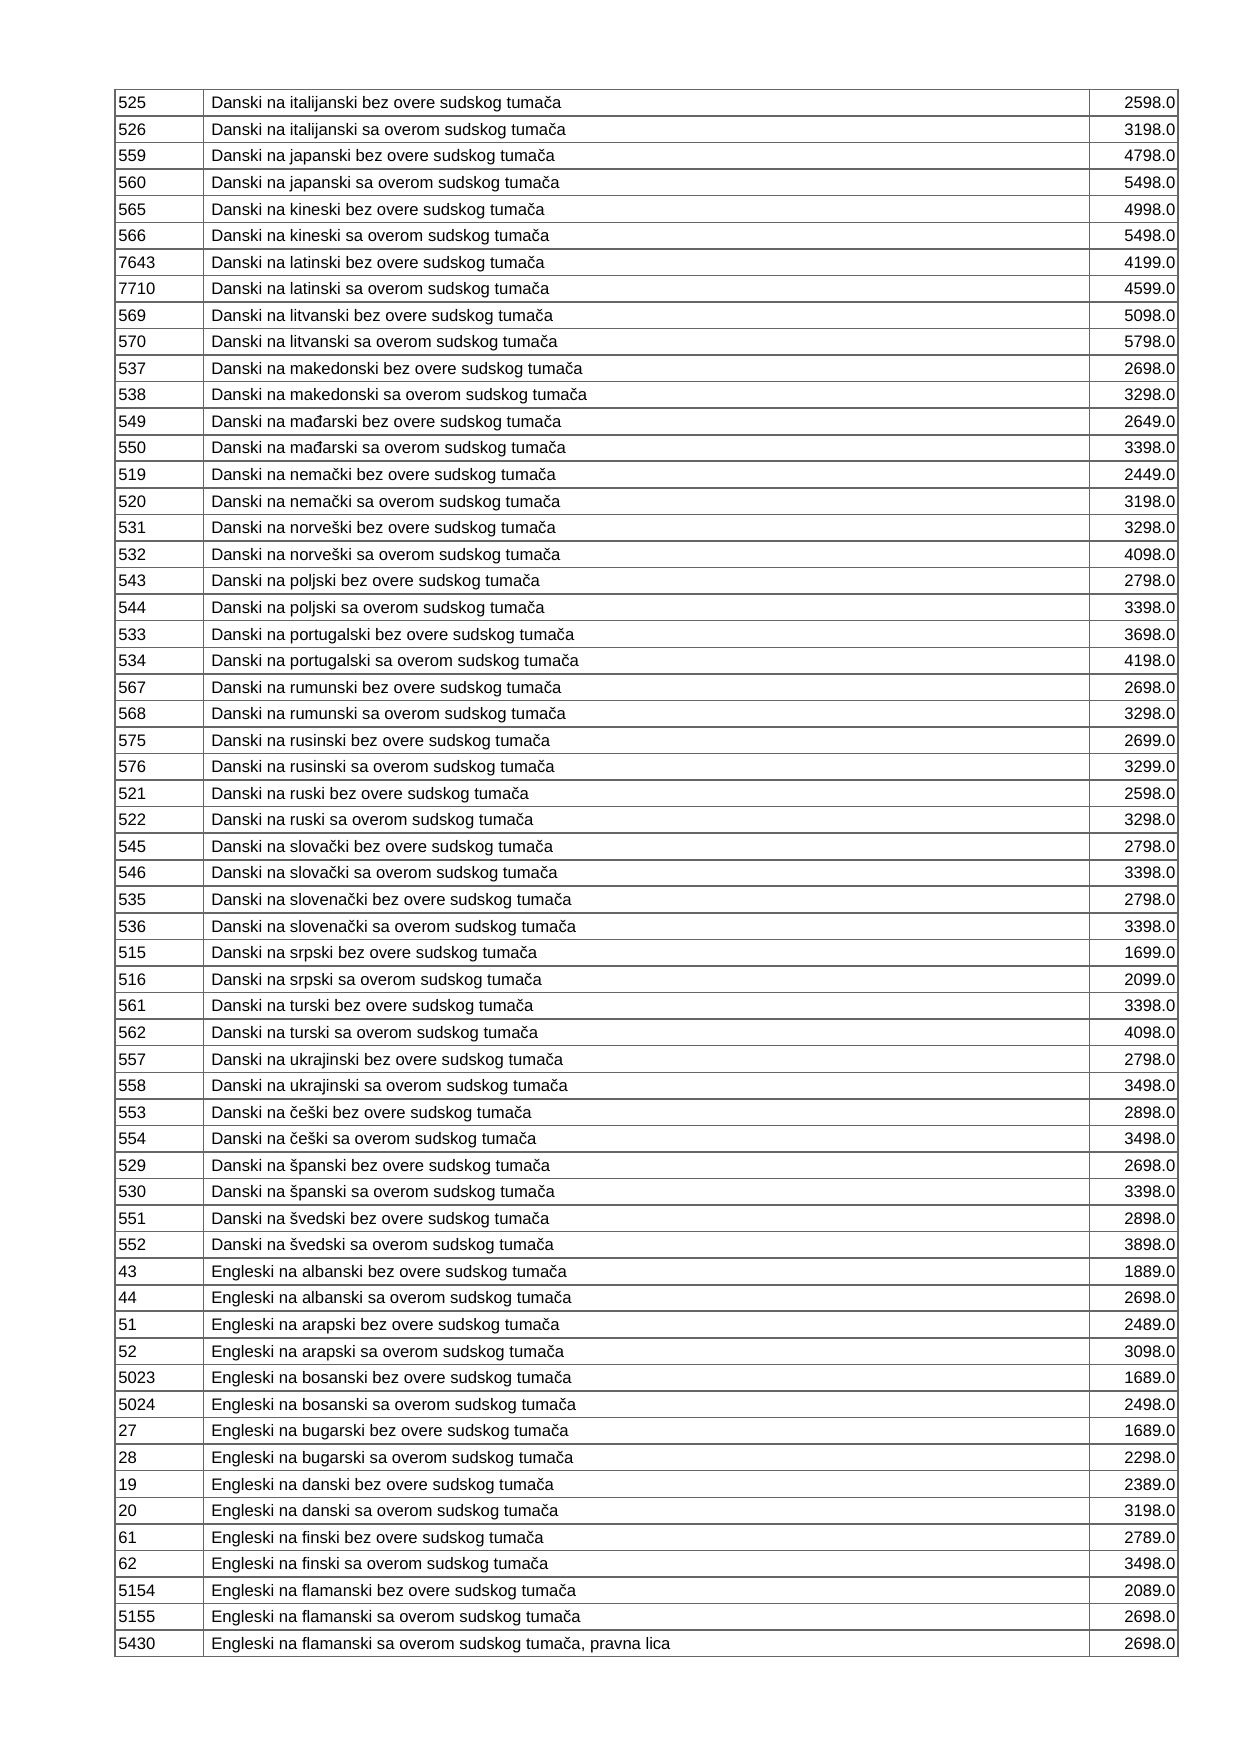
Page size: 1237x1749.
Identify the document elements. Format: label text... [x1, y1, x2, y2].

table_cell 558 [116, 1073, 203, 1098]
table_cell 566 [116, 223, 203, 248]
table_cell Engleski na flamanski bez overe sudskog tumača [204, 1578, 1089, 1603]
table_cell 2449.0 [1090, 462, 1177, 487]
table_cell 3298.0 [1090, 807, 1177, 832]
table_cell 3198.0 [1090, 1498, 1177, 1523]
table_cell Danski na srpski sa overom sudskog tumača [204, 967, 1089, 992]
table_cell 531 [116, 515, 203, 540]
table_cell 520 [116, 489, 203, 513]
table_cell Danski na italijanski sa overom sudskog tumača [204, 117, 1089, 142]
table_cell 545 [116, 834, 203, 859]
table_cell 19 [116, 1471, 203, 1496]
table_cell 550 [116, 436, 203, 460]
table_cell 5098.0 [1090, 303, 1177, 328]
table_cell 515 [116, 940, 203, 965]
table_cell Engleski na finski sa overom sudskog tumača [204, 1551, 1089, 1576]
table_cell Danski na rusinski sa overom sudskog tumača [204, 754, 1089, 779]
table_cell 557 [116, 1046, 203, 1071]
table_cell 522 [116, 807, 203, 832]
table_cell 3298.0 [1090, 701, 1177, 726]
table_cell 62 [116, 1551, 203, 1576]
table_cell Danski na slovački sa overom sudskog tumača [204, 861, 1089, 885]
table_cell Engleski na danski bez overe sudskog tumača [204, 1471, 1089, 1496]
table_cell Engleski na bugarski bez overe sudskog tumača [204, 1418, 1089, 1443]
table_cell Danski na japanski sa overom sudskog tumača [204, 170, 1089, 195]
table_cell Danski na makedonski bez overe sudskog tumača [204, 356, 1089, 381]
table_cell Danski na rumunski bez overe sudskog tumača [204, 675, 1089, 699]
table_cell 532 [116, 542, 203, 567]
table_cell Engleski na flamanski sa overom sudskog tumača, pravna lica [204, 1631, 1089, 1656]
table_cell 4098.0 [1090, 1020, 1177, 1045]
table_cell 549 [116, 409, 203, 434]
table_cell 5024 [116, 1392, 203, 1417]
table_cell Danski na turski bez overe sudskog tumača [204, 993, 1089, 1018]
table_cell Danski na portugalski sa overom sudskog tumača [204, 648, 1089, 673]
table_cell 521 [116, 781, 203, 806]
table_cell 3299.0 [1090, 754, 1177, 779]
table_cell 561 [116, 993, 203, 1018]
table_cell 2699.0 [1090, 728, 1177, 753]
table_cell Danski na kineski bez overe sudskog tumača [204, 196, 1089, 221]
table_cell 27 [116, 1418, 203, 1443]
table_cell 2698.0 [1090, 675, 1177, 699]
table_cell 5023 [116, 1365, 203, 1390]
table_cell 3398.0 [1090, 436, 1177, 460]
table_cell 2649.0 [1090, 409, 1177, 434]
table_cell Danski na ukrajinski bez overe sudskog tumača [204, 1046, 1089, 1071]
table_cell 552 [116, 1232, 203, 1257]
table_cell 553 [116, 1100, 203, 1124]
table_cell 568 [116, 701, 203, 726]
table_cell Danski na srpski bez overe sudskog tumača [204, 940, 1089, 965]
table_cell 562 [116, 1020, 203, 1045]
table_cell Danski na mađarski bez overe sudskog tumača [204, 409, 1089, 434]
table_cell 575 [116, 728, 203, 753]
table_cell Danski na poljski bez overe sudskog tumača [204, 568, 1089, 593]
table_cell Danski na norveški bez overe sudskog tumača [204, 515, 1089, 540]
table_cell 2698.0 [1090, 1286, 1177, 1310]
table_cell 2698.0 [1090, 356, 1177, 381]
table_cell 567 [116, 675, 203, 699]
table_cell Danski na nemački sa overom sudskog tumača [204, 489, 1089, 513]
table_cell 2698.0 [1090, 1153, 1177, 1178]
table_cell 5430 [116, 1631, 203, 1656]
table_cell 3398.0 [1090, 993, 1177, 1018]
table_cell 3098.0 [1090, 1339, 1177, 1363]
table_cell 559 [116, 143, 203, 168]
table_cell 570 [116, 329, 203, 354]
table_cell 569 [116, 303, 203, 328]
table_cell 5155 [116, 1604, 203, 1629]
table_cell 3898.0 [1090, 1232, 1177, 1257]
table_cell 3298.0 [1090, 515, 1177, 540]
table_cell 546 [116, 861, 203, 885]
table_cell 543 [116, 568, 203, 593]
table_cell 4998.0 [1090, 196, 1177, 221]
table_cell 2698.0 [1090, 1604, 1177, 1629]
table_cell 537 [116, 356, 203, 381]
table_cell 5154 [116, 1578, 203, 1603]
table_cell Danski na ruski sa overom sudskog tumača [204, 807, 1089, 832]
table_cell Danski na španski sa overom sudskog tumača [204, 1179, 1089, 1204]
table_cell 544 [116, 595, 203, 620]
table_cell 526 [116, 117, 203, 142]
table_cell Engleski na bosanski bez overe sudskog tumača [204, 1365, 1089, 1390]
table_cell 2898.0 [1090, 1206, 1177, 1231]
table_cell Engleski na bugarski sa overom sudskog tumača [204, 1445, 1089, 1470]
table_cell Danski na portugalski bez overe sudskog tumača [204, 621, 1089, 646]
table_cell Danski na slovački bez overe sudskog tumača [204, 834, 1089, 859]
table_cell 3398.0 [1090, 861, 1177, 885]
table_cell 43 [116, 1259, 203, 1284]
table_cell Engleski na albanski sa overom sudskog tumača [204, 1286, 1089, 1310]
table_cell 1689.0 [1090, 1418, 1177, 1443]
table_cell Danski na ukrajinski sa overom sudskog tumača [204, 1073, 1089, 1098]
table_cell Danski na češki sa overom sudskog tumača [204, 1126, 1089, 1151]
table_cell 2598.0 [1090, 90, 1177, 115]
table_cell 2089.0 [1090, 1578, 1177, 1603]
table_cell 576 [116, 754, 203, 779]
table_cell 5498.0 [1090, 223, 1177, 248]
table_cell 4098.0 [1090, 542, 1177, 567]
table_cell 516 [116, 967, 203, 992]
table_cell 3298.0 [1090, 382, 1177, 407]
table_cell 4199.0 [1090, 250, 1177, 274]
table_cell 2798.0 [1090, 568, 1177, 593]
table_cell 534 [116, 648, 203, 673]
table_cell 3498.0 [1090, 1126, 1177, 1151]
table_cell 7710 [116, 276, 203, 301]
table_cell 52 [116, 1339, 203, 1363]
table_cell 2489.0 [1090, 1312, 1177, 1337]
table_cell 5798.0 [1090, 329, 1177, 354]
table_cell Danski na turski sa overom sudskog tumača [204, 1020, 1089, 1045]
table_cell Danski na latinski sa overom sudskog tumača [204, 276, 1089, 301]
table_cell 3198.0 [1090, 117, 1177, 142]
table_cell 3498.0 [1090, 1073, 1177, 1098]
table_cell Danski na rusinski bez overe sudskog tumača [204, 728, 1089, 753]
table_cell Danski na kineski sa overom sudskog tumača [204, 223, 1089, 248]
table_cell 51 [116, 1312, 203, 1337]
table_cell 536 [116, 914, 203, 938]
table_cell 1689.0 [1090, 1365, 1177, 1390]
table_cell 2798.0 [1090, 1046, 1177, 1071]
table_cell 560 [116, 170, 203, 195]
table_cell 2798.0 [1090, 887, 1177, 912]
table_cell 2798.0 [1090, 834, 1177, 859]
table_cell 3198.0 [1090, 489, 1177, 513]
table_cell 3498.0 [1090, 1551, 1177, 1576]
table_cell Danski na poljski sa overom sudskog tumača [204, 595, 1089, 620]
table_cell Danski na italijanski bez overe sudskog tumača [204, 90, 1089, 115]
table_cell Danski na češki bez overe sudskog tumača [204, 1100, 1089, 1124]
table_cell 2498.0 [1090, 1392, 1177, 1417]
table_cell Danski na litvanski bez overe sudskog tumača [204, 303, 1089, 328]
table_cell 3398.0 [1090, 595, 1177, 620]
table_cell 3398.0 [1090, 1179, 1177, 1204]
table_cell Danski na nemački bez overe sudskog tumača [204, 462, 1089, 487]
table_cell Engleski na flamanski sa overom sudskog tumača [204, 1604, 1089, 1629]
table_cell 529 [116, 1153, 203, 1178]
table_cell 4599.0 [1090, 276, 1177, 301]
table_cell 1699.0 [1090, 940, 1177, 965]
table_cell 554 [116, 1126, 203, 1151]
table_cell 2298.0 [1090, 1445, 1177, 1470]
table_cell Danski na švedski sa overom sudskog tumača [204, 1232, 1089, 1257]
table_cell 530 [116, 1179, 203, 1204]
table_cell Engleski na arapski bez overe sudskog tumača [204, 1312, 1089, 1337]
table_cell Danski na japanski bez overe sudskog tumača [204, 143, 1089, 168]
table_cell 61 [116, 1525, 203, 1549]
table_cell 44 [116, 1286, 203, 1310]
table_cell Danski na rumunski sa overom sudskog tumača [204, 701, 1089, 726]
table_cell 551 [116, 1206, 203, 1231]
table_cell Engleski na danski sa overom sudskog tumača [204, 1498, 1089, 1523]
table_cell 533 [116, 621, 203, 646]
table_cell Danski na mađarski sa overom sudskog tumača [204, 436, 1089, 460]
table_cell Danski na latinski bez overe sudskog tumača [204, 250, 1089, 274]
table_cell 28 [116, 1445, 203, 1470]
table_cell Engleski na bosanski sa overom sudskog tumača [204, 1392, 1089, 1417]
table_cell Danski na slovenački sa overom sudskog tumača [204, 914, 1089, 938]
table_cell 2389.0 [1090, 1471, 1177, 1496]
table_cell 565 [116, 196, 203, 221]
table_cell 535 [116, 887, 203, 912]
table_cell 4798.0 [1090, 143, 1177, 168]
table_cell Engleski na albanski bez overe sudskog tumača [204, 1259, 1089, 1284]
table_cell Danski na ruski bez overe sudskog tumača [204, 781, 1089, 806]
table_cell 2099.0 [1090, 967, 1177, 992]
table_cell 20 [116, 1498, 203, 1523]
table_cell Danski na švedski bez overe sudskog tumača [204, 1206, 1089, 1231]
table_cell Danski na španski bez overe sudskog tumača [204, 1153, 1089, 1178]
table_cell 1889.0 [1090, 1259, 1177, 1284]
table_cell 538 [116, 382, 203, 407]
table_cell Danski na makedonski sa overom sudskog tumača [204, 382, 1089, 407]
table_cell Danski na slovenački bez overe sudskog tumača [204, 887, 1089, 912]
table_cell 2789.0 [1090, 1525, 1177, 1549]
table_cell 519 [116, 462, 203, 487]
table_cell Engleski na arapski sa overom sudskog tumača [204, 1339, 1089, 1363]
table_cell 2698.0 [1090, 1631, 1177, 1656]
table_cell 2598.0 [1090, 781, 1177, 806]
table_cell Engleski na finski bez overe sudskog tumača [204, 1525, 1089, 1549]
table_cell 4198.0 [1090, 648, 1177, 673]
table_cell 525 [116, 90, 203, 115]
table_cell 7643 [116, 250, 203, 274]
table_cell 5498.0 [1090, 170, 1177, 195]
table_cell Danski na norveški sa overom sudskog tumača [204, 542, 1089, 567]
table_cell 3398.0 [1090, 914, 1177, 938]
table_cell 2898.0 [1090, 1100, 1177, 1124]
table_cell 3698.0 [1090, 621, 1177, 646]
table_cell Danski na litvanski sa overom sudskog tumača [204, 329, 1089, 354]
